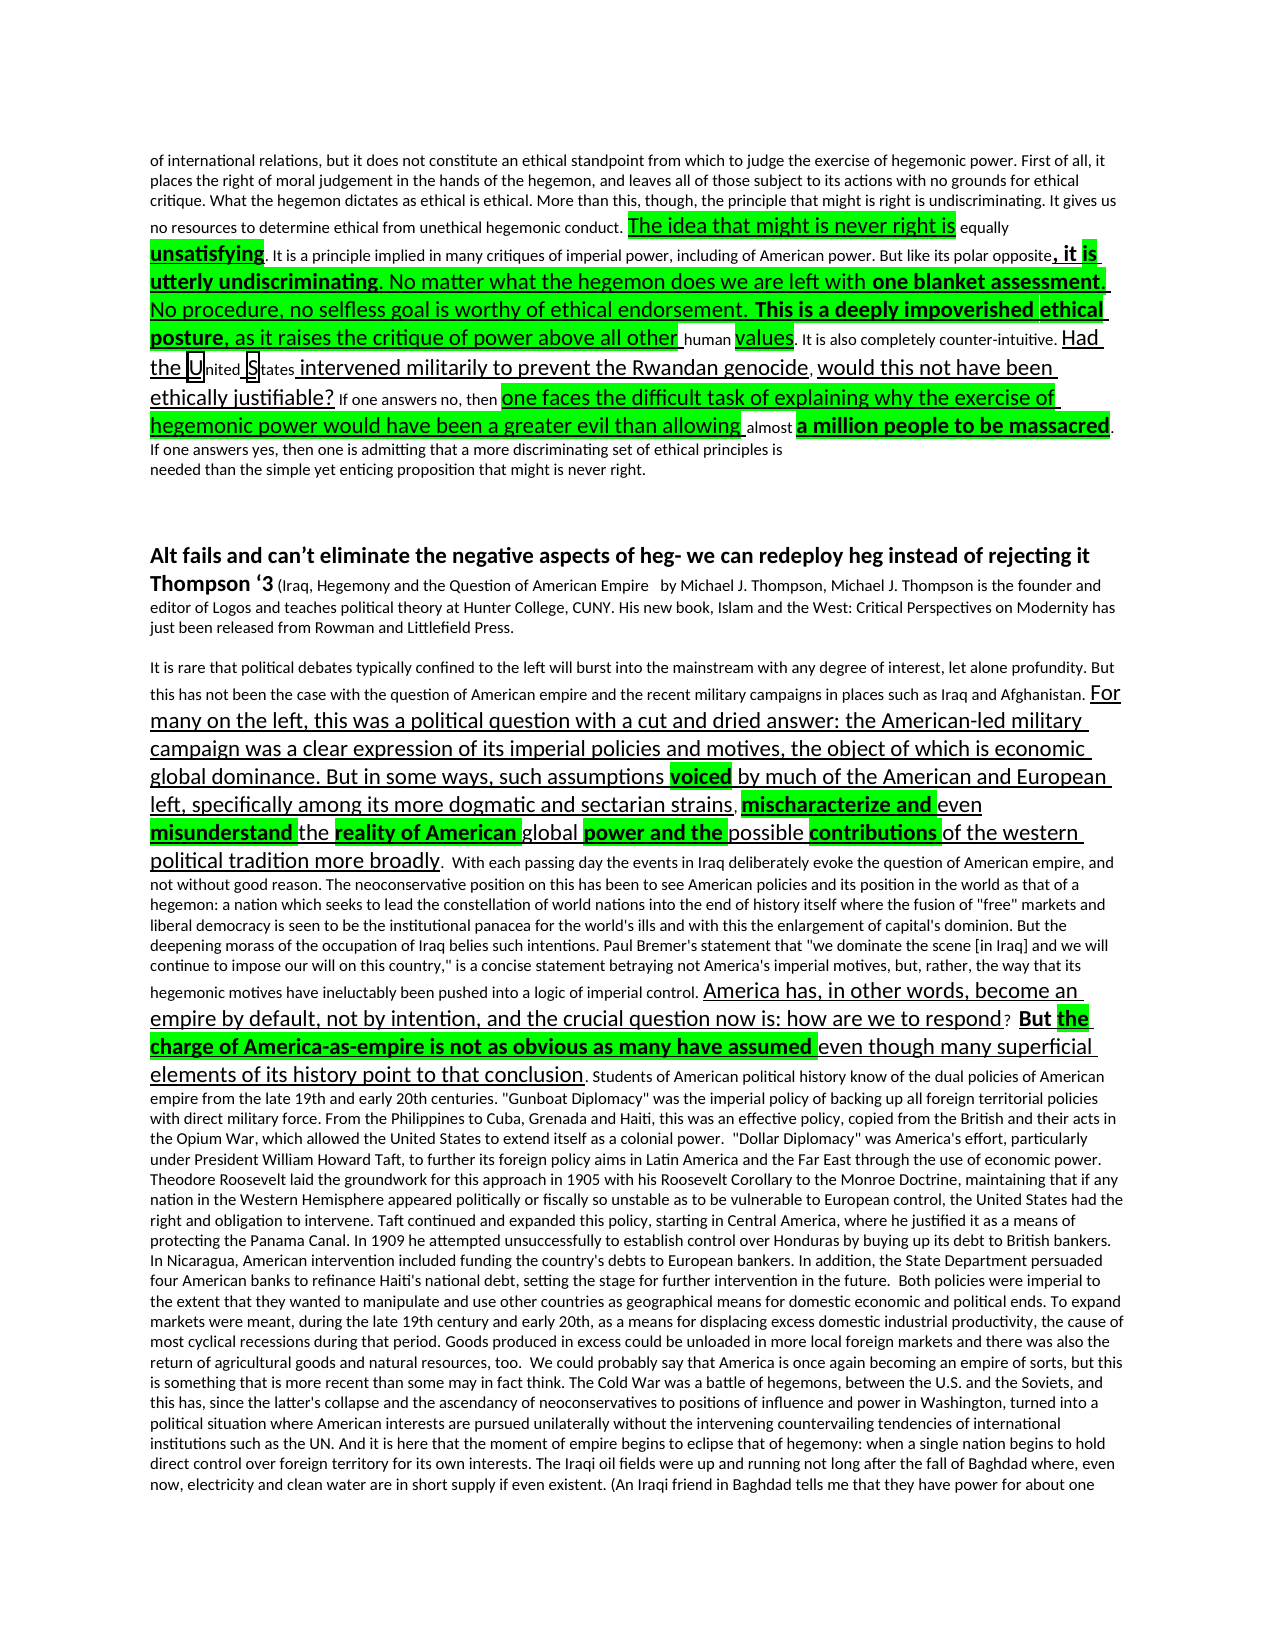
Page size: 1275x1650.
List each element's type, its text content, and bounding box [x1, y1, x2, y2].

text Thompson ‘3 (Iraq, Hegemony and the Question of American Empire by Michael J. Thompson, Michael J. Thompson is the founder and editor of Logos and teaches political theory at Hunter College, CUNY. His new book, Islam and the West: Critical Perspectives on Modernity has just been released from Rowman and Littlefield Press. [150, 569, 1125, 637]
text Alt fails and can’t eliminate the negative aspects of heg- we can redeploy heg instead of rejecting it [150, 541, 1125, 569]
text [150, 150, 1125, 480]
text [150, 658, 1125, 1494]
